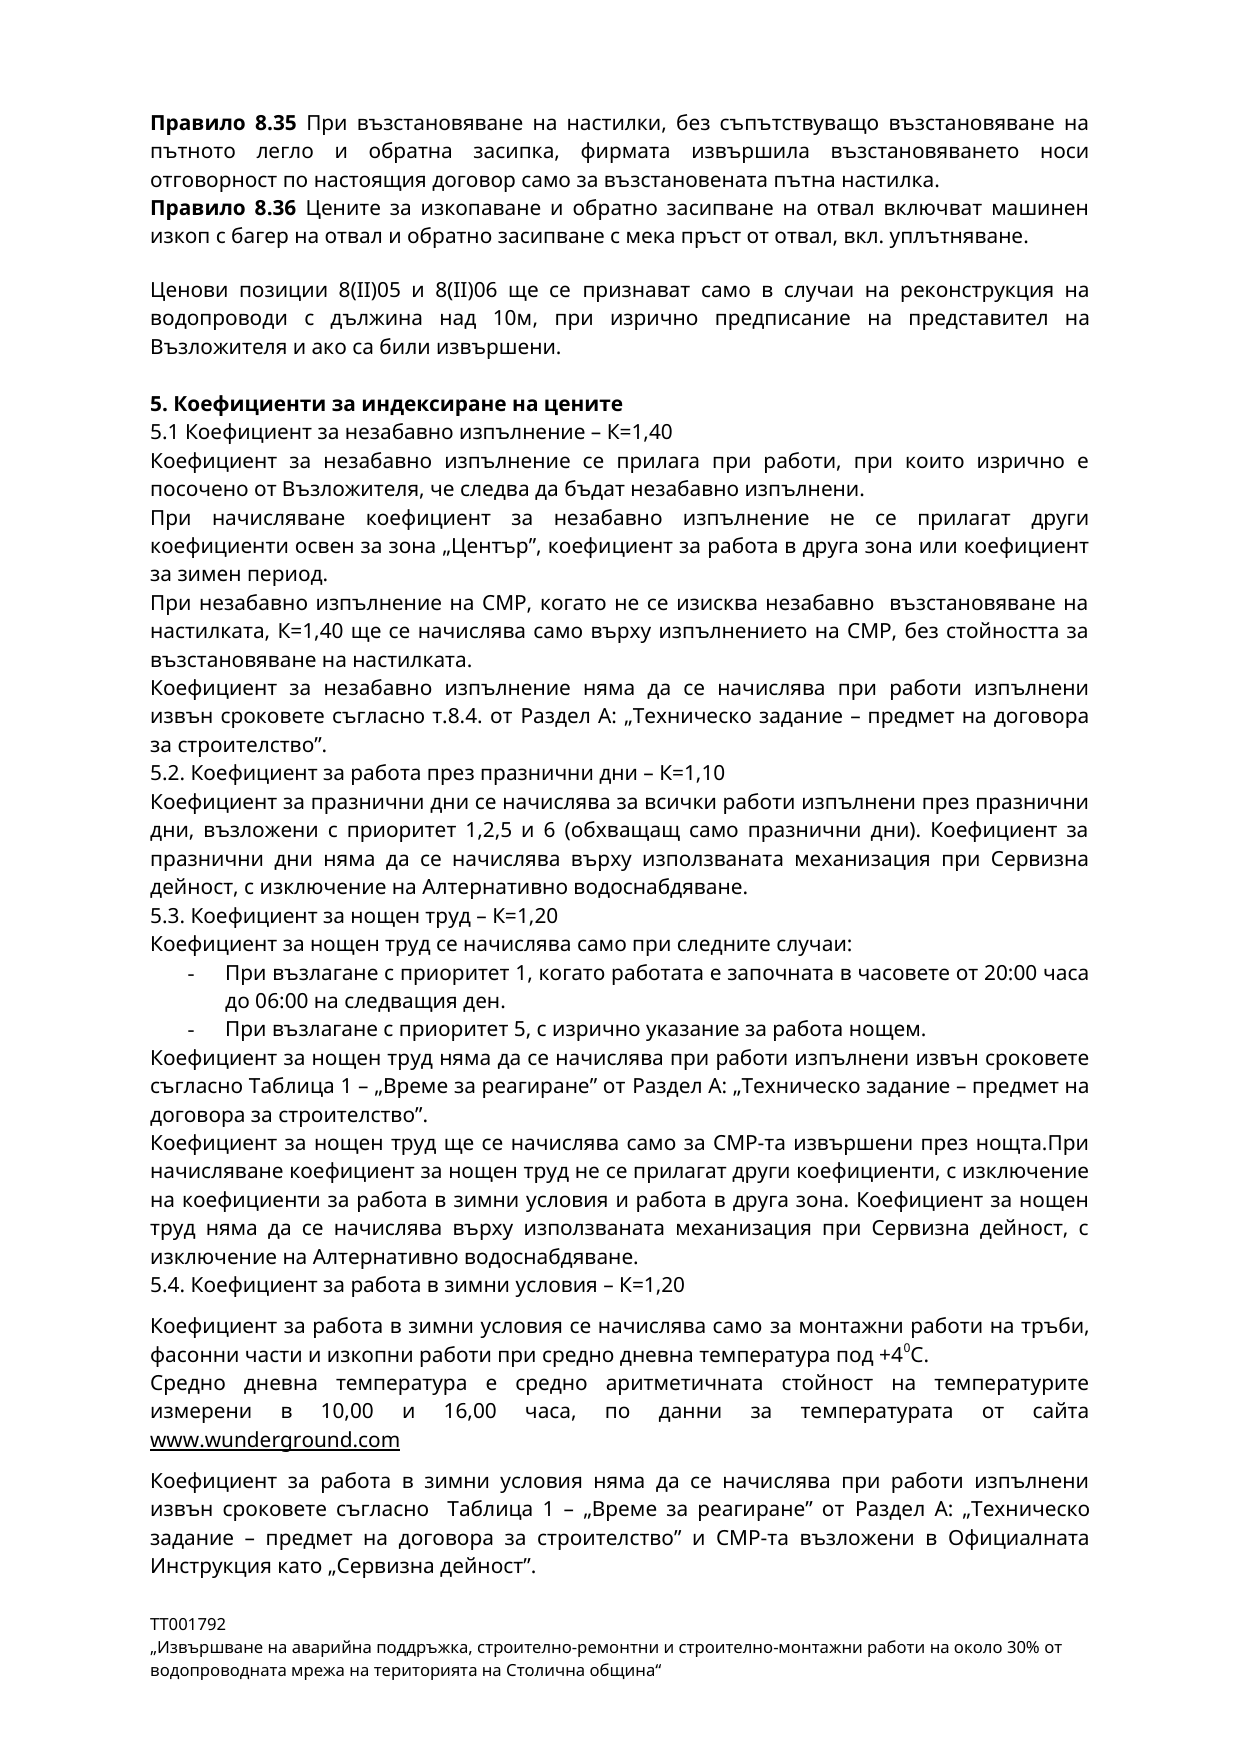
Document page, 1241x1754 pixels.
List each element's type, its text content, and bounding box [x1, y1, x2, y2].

text Коефициент за нощен труд се начислява само при следните случаи: [150, 929, 1090, 958]
text При незабавно изпълнение на СМР, когато не се изисква незабавно възстановяване на настилката, К=1,40 ще се начислява само върху изпълнението на СМР, без стойността за възстановяване на настилката. [150, 588, 1090, 673]
text 5. Коефициенти за индексиране на цените [150, 389, 1090, 417]
text Правило 8.36 Цените за изкопаване и обратно засипване на отвал включват машинен изкоп с багер на отвал и обратно засипване с мека пръст от отвал, вкл. уплътняване. [150, 193, 1090, 250]
text Коефициент за празнични дни се начислява за всички работи изпълнени през празнични дни, възложени с приоритет 1,2,5 и 6 (обхващащ само празнични дни). Коефициент за празнични дни няма да се начислява върху използваната механизация при Сервизна дейност, с изключение на Алтернативно водоснабдяване. [150, 787, 1090, 901]
text 5.2. Коефициент за работа през празнични дни – К=1,10 [150, 758, 1090, 787]
text 5.3. Коефициент за нощен труд – К=1,20 [150, 901, 1090, 929]
list При възлагане с приоритет 5, с изрично указание за работа нощем. [187, 1014, 1090, 1043]
text Коефициент за незабавно изпълнение се прилага при работи, при които изрично е посочено от Възложителя, че следва да бъдат незабавно изпълнени. [150, 446, 1090, 503]
text 5.1 Коефициент за незабавно изпълнение – К=1,40 [150, 417, 1090, 446]
text Коефициент за работа в зимни условия няма да се начислява при работи изпълнени извън сроковете съгласно Таблица 1 – „Време за реагиране” от Раздел А: „Техническо задание – предмет на договора за строителство” и СМР-та възложени в Официалната Инструкция като „Сервизна дейност”. [150, 1466, 1090, 1580]
text Ценови позиции 8(II)05 и 8(II)06 ще се признават само в случаи на реконструкция на водопроводи с дължина над 10м, при изрично предписание на представител на Възложителя и ако са били извършени. [150, 275, 1090, 360]
text При начисляване коефициент за незабавно изпълнение не се прилагат други коефициенти освен за зона „Център”, коефициент за работа в друга зона или коефициент за зимен период. [150, 503, 1090, 588]
list При възлагане с приоритет 1, когато работата е започната в часовете от 20:00 часа до 06:00 на следващия ден. [187, 958, 1090, 1014]
text 5.4. Коефициент за работа в зимни условия – К=1,20 [150, 1270, 1090, 1299]
text Правило 8.35 При възстановяване на настилки, без съпътствуващо възстановяване на пътното легло и обратна засипка, фирмата извършила възстановяването носи отговорност по настоящия договор само за възстановената пътна настилка. [150, 108, 1090, 193]
text Коефициент за нощен труд ще се начислява само за СМР-та извършени през нощта.При начисляване коефициент за нощен труд не се прилагат други коефициенти, с изключение на коефициенти за работа в зимни условия и работа в друга зона. Коефициент за нощен труд няма да се начислява върху използваната механизация при Сервизна дейност, с изключение на Алтернативно водоснабдяване. [150, 1128, 1090, 1270]
text Средно дневна температура е средно аритметичната стойност на температурите измерени в 10,00 и 16,00 часа, по данни за температурата от сайта www.wunderground.com [150, 1368, 1090, 1453]
text Коефициент за незабавно изпълнение няма да се начислява при работи изпълнени извън сроковете съгласно т.8.4. от Раздел А: „Техническо задание – предмет на договора за строителство”. [150, 673, 1090, 758]
text Коефициент за нощен труд няма да се начислява при работи изпълнени извън сроковете съгласно Таблица 1 – „Време за реагиране” от Раздел А: „Техническо задание – предмет на договора за строителство”. [150, 1043, 1090, 1128]
text Коефициент за работа в зимни условия се начислява само за монтажни работи на тръби, фасонни части и изкопни работи при средно дневна температура под +40С. [150, 1311, 1090, 1368]
